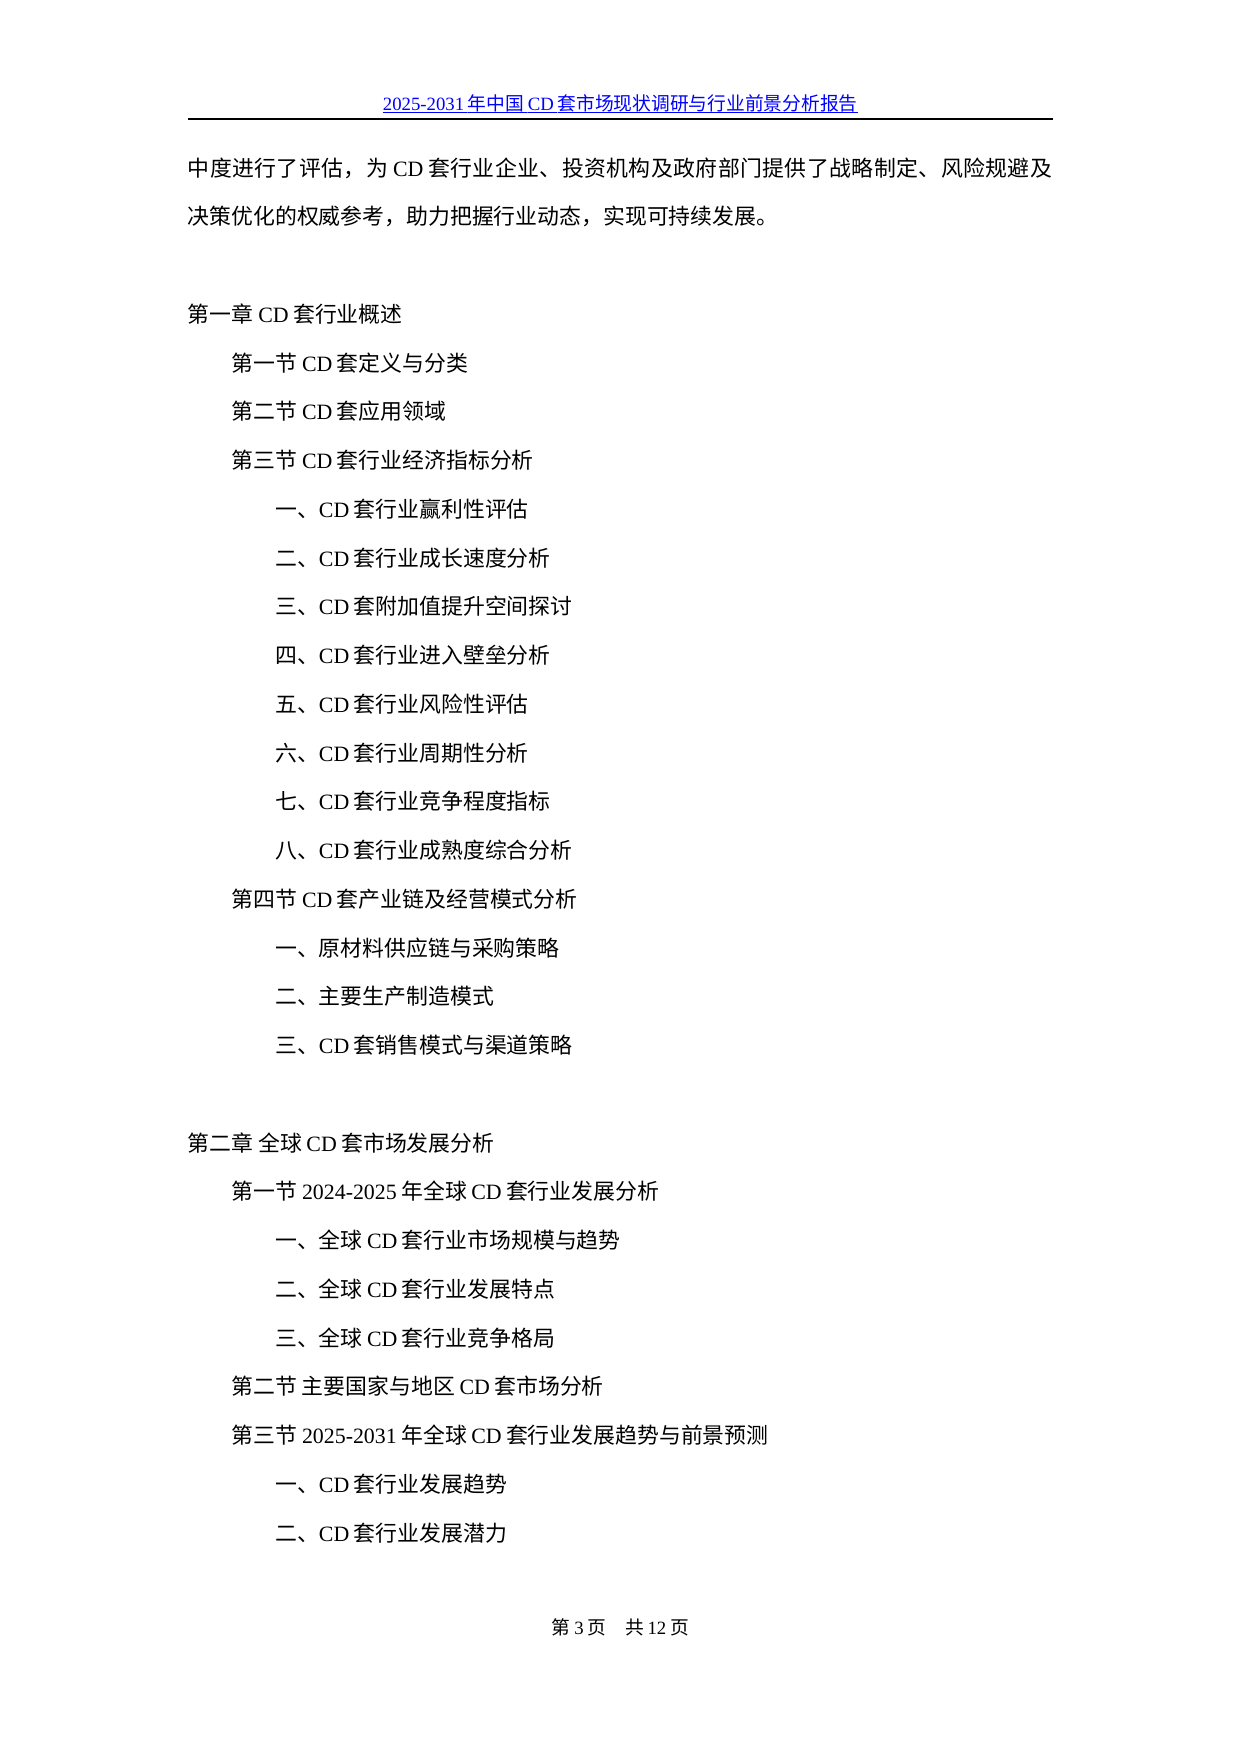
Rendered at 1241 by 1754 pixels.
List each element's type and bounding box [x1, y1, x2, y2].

text [187, 150, 1053, 1548]
